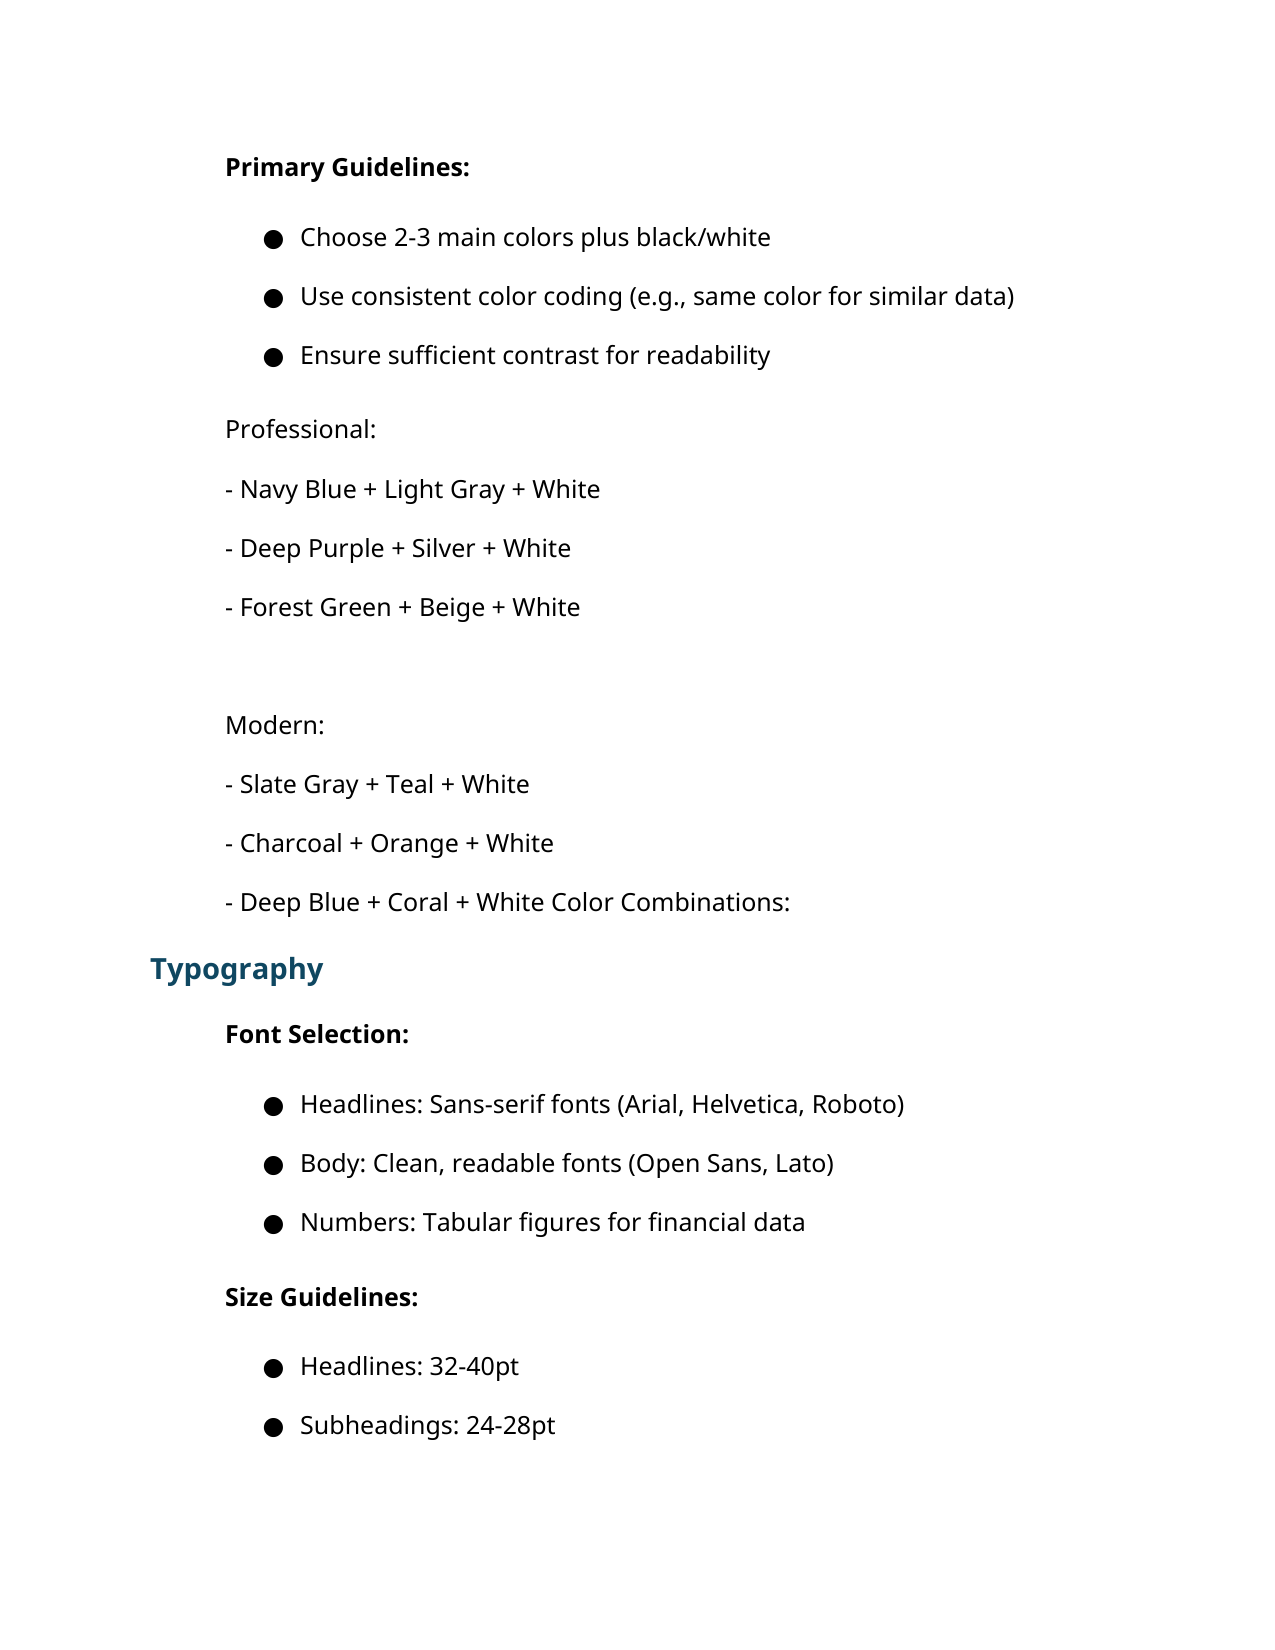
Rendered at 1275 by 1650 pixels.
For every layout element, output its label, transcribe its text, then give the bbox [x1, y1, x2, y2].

text Professional: [225, 412, 1125, 446]
list Body: Clean, readable fonts (Open Sans, Lato) [262, 1135, 1125, 1187]
subtitle Typography [150, 948, 1125, 988]
text Font Selection: [225, 1017, 1125, 1051]
list Headlines: Sans-serif fonts (Arial, Helvetica, Roboto) [262, 1076, 1125, 1127]
list Subheadings: 24-28pt [262, 1398, 1125, 1449]
text - Forest Green + Beige + White [225, 589, 1125, 623]
text - Slate Gray + Teal + White [225, 767, 1125, 801]
list Choose 2-3 main colors plus black/white [262, 209, 1125, 260]
text - Deep Purple + Silver + White [225, 530, 1125, 564]
list Use consistent color coding (e.g., same color for similar data) [262, 268, 1125, 320]
list Ensure sufficient contrast for readability [262, 328, 1125, 379]
text Primary Guidelines: [225, 150, 1125, 184]
text - Charcoal + Orange + White [225, 826, 1125, 860]
text Modern: [225, 707, 1125, 742]
text - Navy Blue + Light Gray + White [225, 471, 1125, 505]
text - Deep Blue + Coral + White Color Combinations: [225, 885, 1125, 919]
list Numbers: Tabular figures for financial data [262, 1195, 1125, 1246]
list Headlines: 32-40pt [262, 1338, 1125, 1389]
text Size Guidelines: [225, 1279, 1125, 1313]
